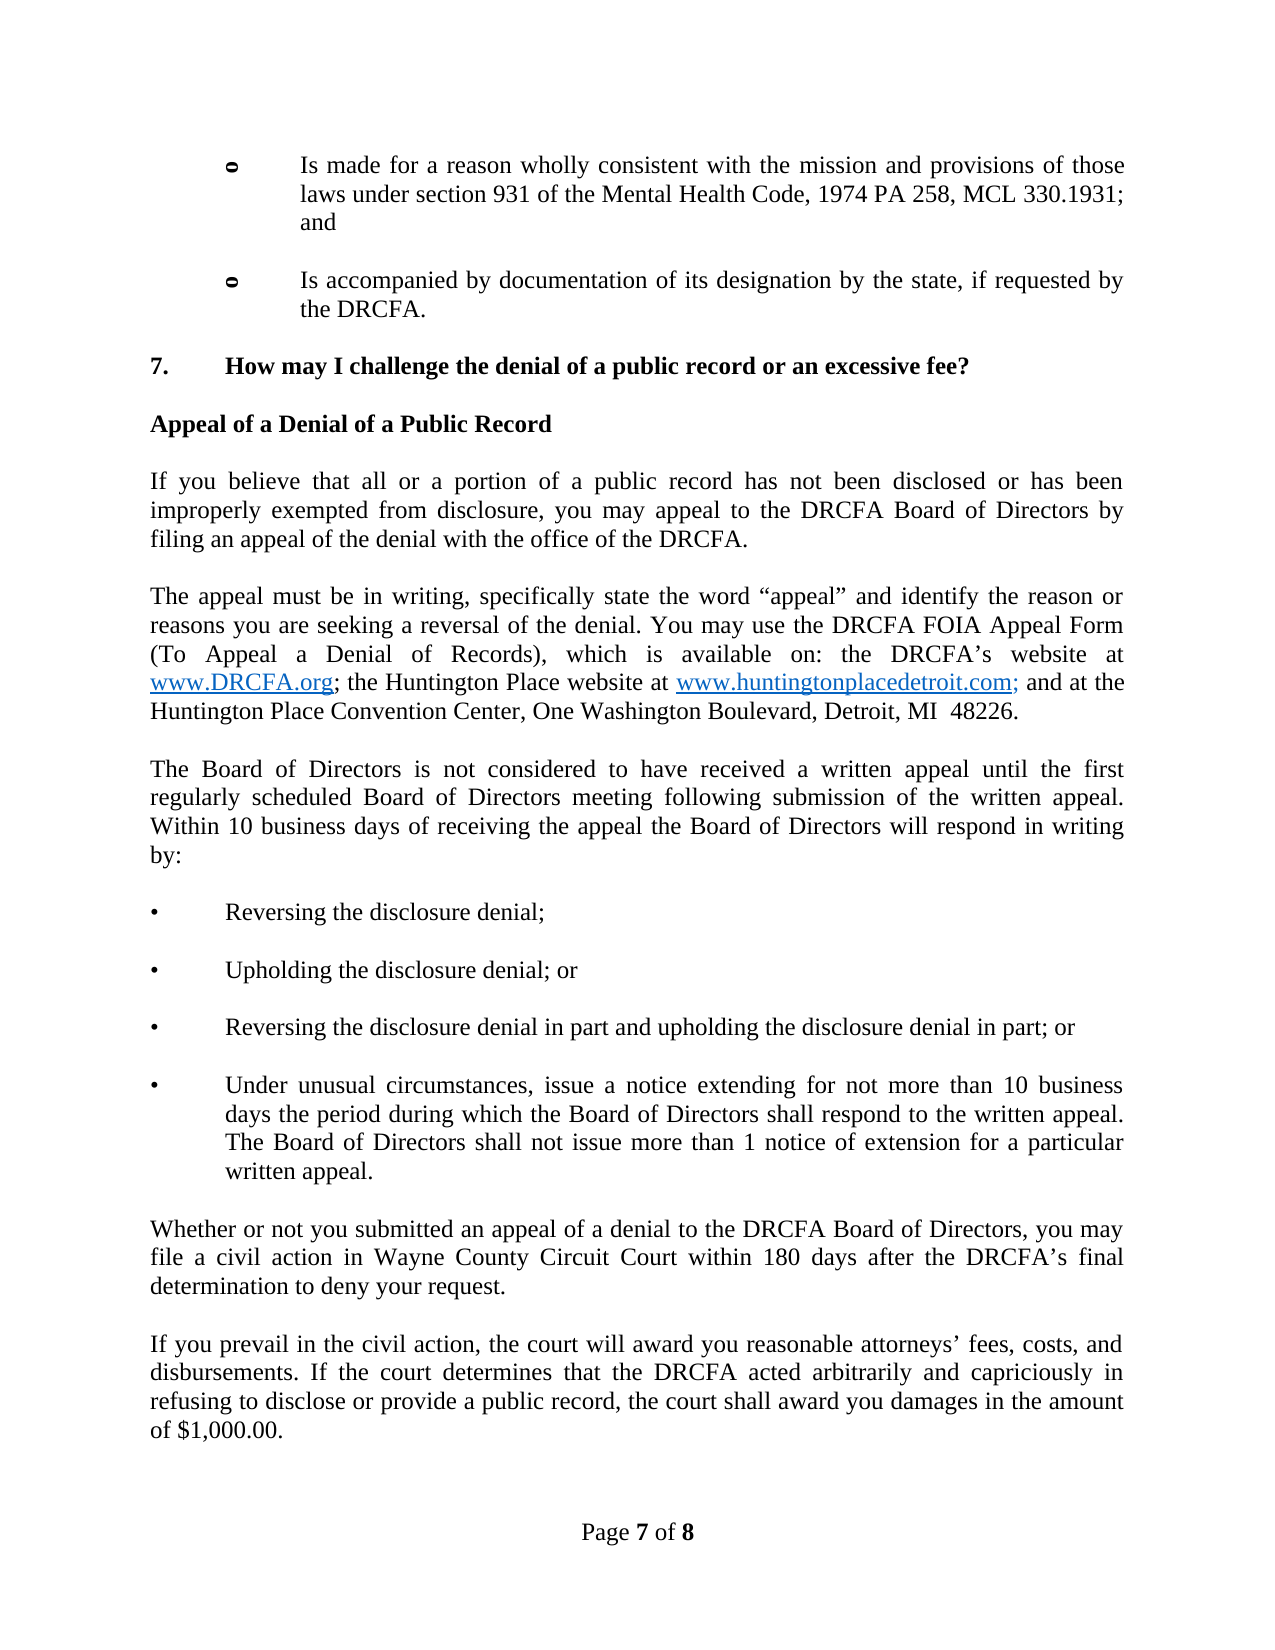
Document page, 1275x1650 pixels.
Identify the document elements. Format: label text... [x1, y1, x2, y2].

text • Reversing the disclosure denial; [150, 897, 1125, 926]
text ᴑ Is accompanied by documentation of its designation by the state, if requested by the DRCFA. [225, 265, 1125, 322]
text • Upholding the disclosure denial; or [150, 955, 1125, 984]
text 7. How may I challenge the denial of a public record or an excessive fee? [150, 351, 1125, 380]
text The Board of Directors is not considered to have received a written appeal until the first regularly scheduled Board of Directors meeting following submission of the written appeal. Within 10 business days of receiving the appeal the Board of Directors will respond in writing by: [150, 754, 1125, 869]
text If you prevail in the civil action, the court will award you reasonable attorneys’ fees, costs, and disbursements. If the court determines that the DRCFA acted arbitrarily and capriciously in refusing to disclose or provide a public record, the court shall award you damages in the amount of $1,000.00. [150, 1329, 1125, 1444]
text Appeal of a Denial of a Public Record [150, 409, 1125, 437]
text • Under unusual circumstances, issue a notice extending for not more than 10 business days the period during which the Board of Directors shall respond to the written appeal. The Board of Directors shall not issue more than 1 notice of extension for a particular written appeal. [150, 1070, 1125, 1185]
text If you believe that all or a portion of a public record has not been disclosed or has been improperly exempted from disclosure, you may appeal to the DRCFA Board of Directors by filing an appeal of the denial with the office of the DRCFA. [150, 466, 1125, 552]
text • Reversing the disclosure denial in part and upholding the disclosure denial in part; or [150, 1012, 1125, 1041]
text Whether or not you submitted an appeal of a denial to the DRCFA Board of Directors, you may file a civil action in Wayne County Circuit Court within 180 days after the DRCFA’s final determination to deny your request. [150, 1214, 1125, 1300]
text ᴑ Is made for a reason wholly consistent with the mission and provisions of those laws under section 931 of the Mental Health Code, 1974 PA 258, MCL 330.1931; and [225, 150, 1125, 236]
text The appeal must be in writing, specifically state the word “appeal” and identify the reason or reasons you are seeking a reversal of the denial. You may use the DRCFA FOIA Appeal Form (To Appeal a Denial of Records), which is available on: the DRCFA’s website at www.DRCFA.org; the Huntington Place website at www.huntingtonplacedetroit.com; and at the Huntington Place Convention Center, One Washington Boulevard, Detroit, MI 48226. [150, 581, 1125, 725]
